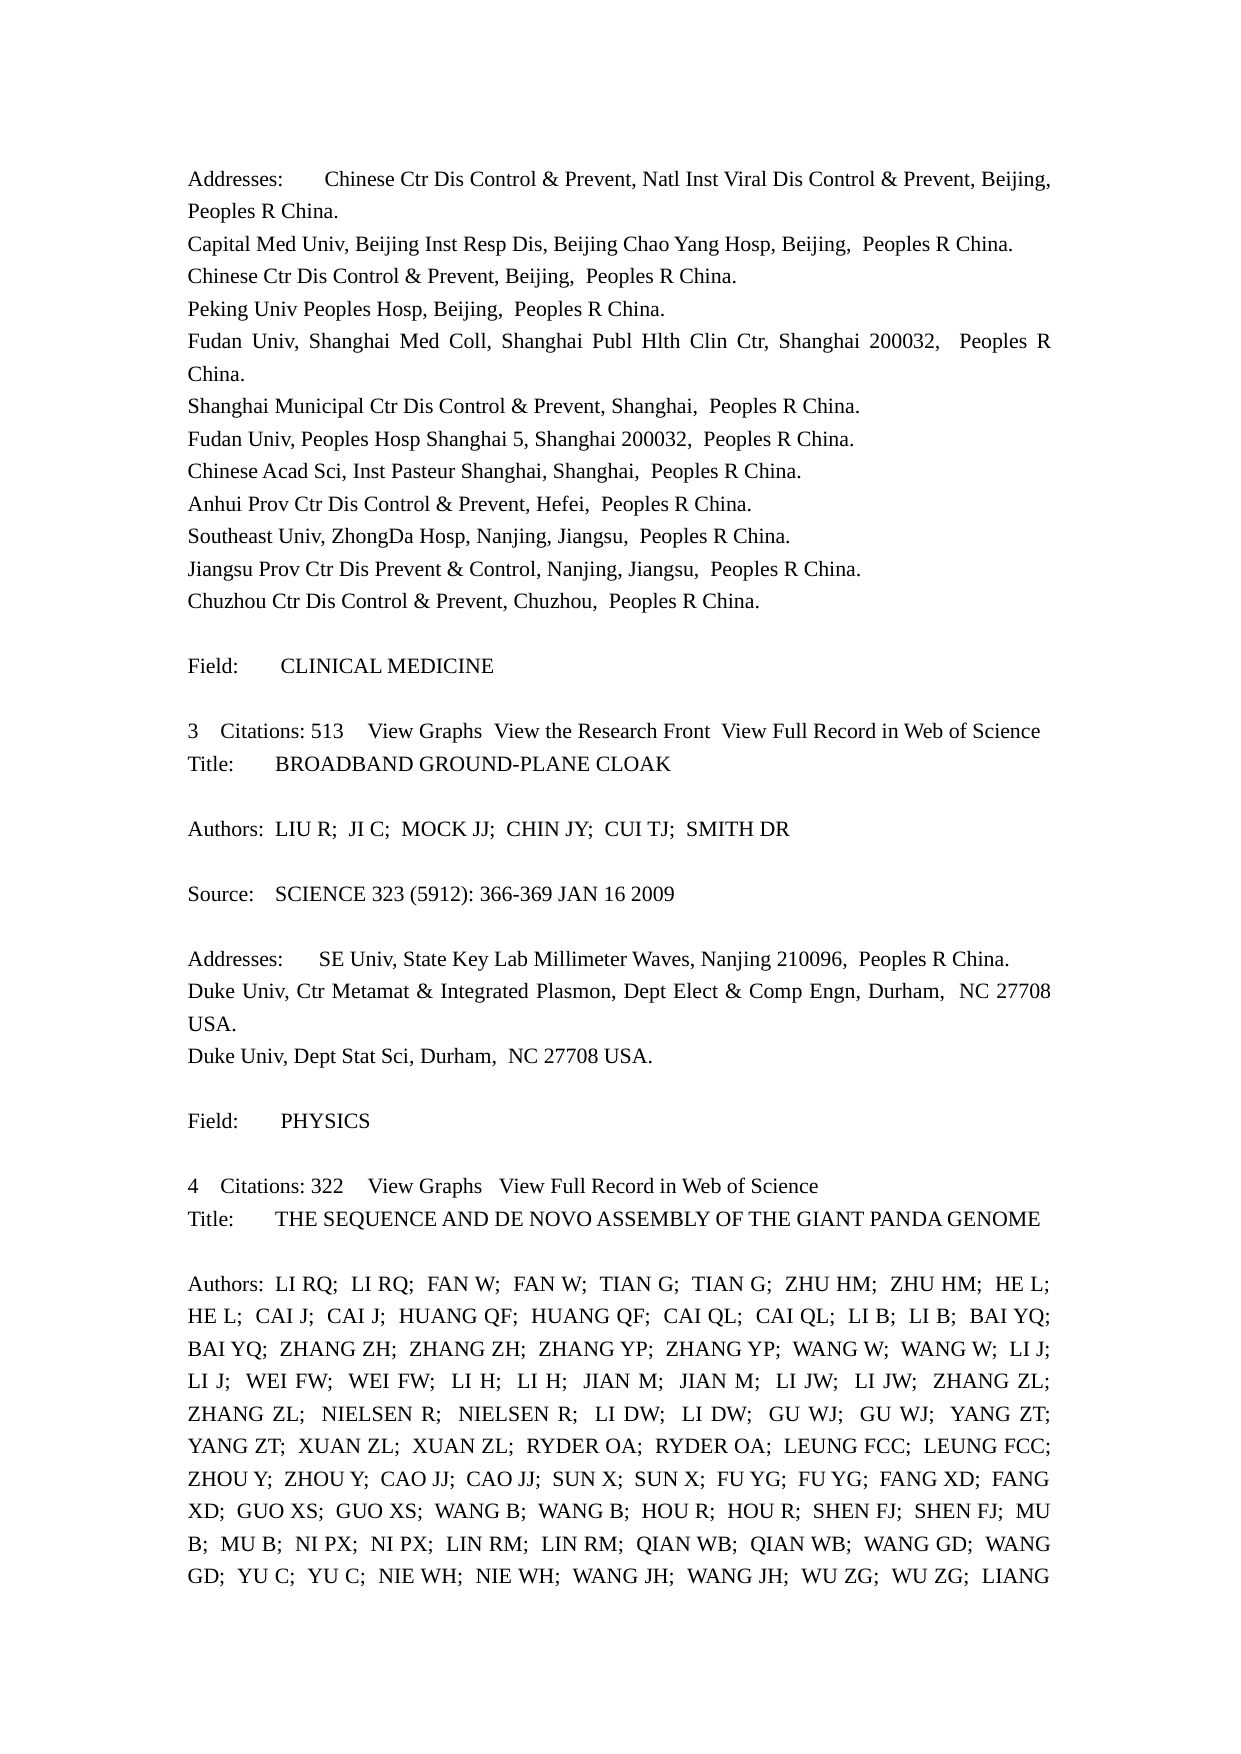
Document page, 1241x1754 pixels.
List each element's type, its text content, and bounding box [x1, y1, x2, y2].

text Chinese Acad Sci, Inst Pasteur Shanghai, Shanghai, Peoples R China. [187, 454, 1053, 487]
text Title: BROADBAND GROUND-PLANE CLOAK [187, 747, 1053, 779]
text Field: PHYSICS [187, 1104, 1053, 1137]
text Anhui Prov Ctr Dis Control & Prevent, Hefei, Peoples R China. [187, 487, 1053, 519]
text 3 Citations: 513 View Graphs View the Research Front View Full Record in Web of Science [187, 714, 1053, 747]
text Duke Univ, Dept Stat Sci, Durham, NC 27708 USA. [187, 1039, 1053, 1072]
text Duke Univ, Ctr Metamat & Integrated Plasmon, Dept Elect & Comp Engn, Durham, NC 27708 USA. [187, 974, 1053, 1039]
text Fudan Univ, Peoples Hosp Shanghai 5, Shanghai 200032, Peoples R China. [187, 422, 1053, 454]
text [187, 1267, 1053, 1592]
text Chinese Ctr Dis Control & Prevent, Beijing, Peoples R China. [187, 259, 1053, 292]
text Addresses: SE Univ, State Key Lab Millimeter Waves, Nanjing 210096, Peoples R China. [187, 942, 1053, 974]
text Shanghai Municipal Ctr Dis Control & Prevent, Shanghai, Peoples R China. [187, 389, 1053, 422]
text Title: THE SEQUENCE AND DE NOVO ASSEMBLY OF THE GIANT PANDA GENOME [187, 1202, 1053, 1234]
text 4 Citations: 322 View Graphs View Full Record in Web of Science [187, 1169, 1053, 1202]
text Southeast Univ, ZhongDa Hosp, Nanjing, Jiangsu, Peoples R China. [187, 519, 1053, 552]
text Jiangsu Prov Ctr Dis Prevent & Control, Nanjing, Jiangsu, Peoples R China. [187, 552, 1053, 584]
text Fudan Univ, Shanghai Med Coll, Shanghai Publ Hlth Clin Ctr, Shanghai 200032, Peoples R China. [187, 324, 1053, 389]
text Chuzhou Ctr Dis Control & Prevent, Chuzhou, Peoples R China. [187, 584, 1053, 617]
text Peking Univ Peoples Hosp, Beijing, Peoples R China. [187, 292, 1053, 324]
text Field: CLINICAL MEDICINE [187, 649, 1053, 682]
text Capital Med Univ, Beijing Inst Resp Dis, Beijing Chao Yang Hosp, Beijing, Peoples R China. [187, 227, 1053, 259]
text Authors: LIU R; JI C; MOCK JJ; CHIN JY; CUI TJ; SMITH DR [187, 812, 1053, 844]
text Source: SCIENCE 323 (5912): 366-369 JAN 16 2009 [187, 877, 1053, 909]
text Addresses: Chinese Ctr Dis Control & Prevent, Natl Inst Viral Dis Control & Prevent, Beijing, Peoples R China. [187, 162, 1053, 227]
